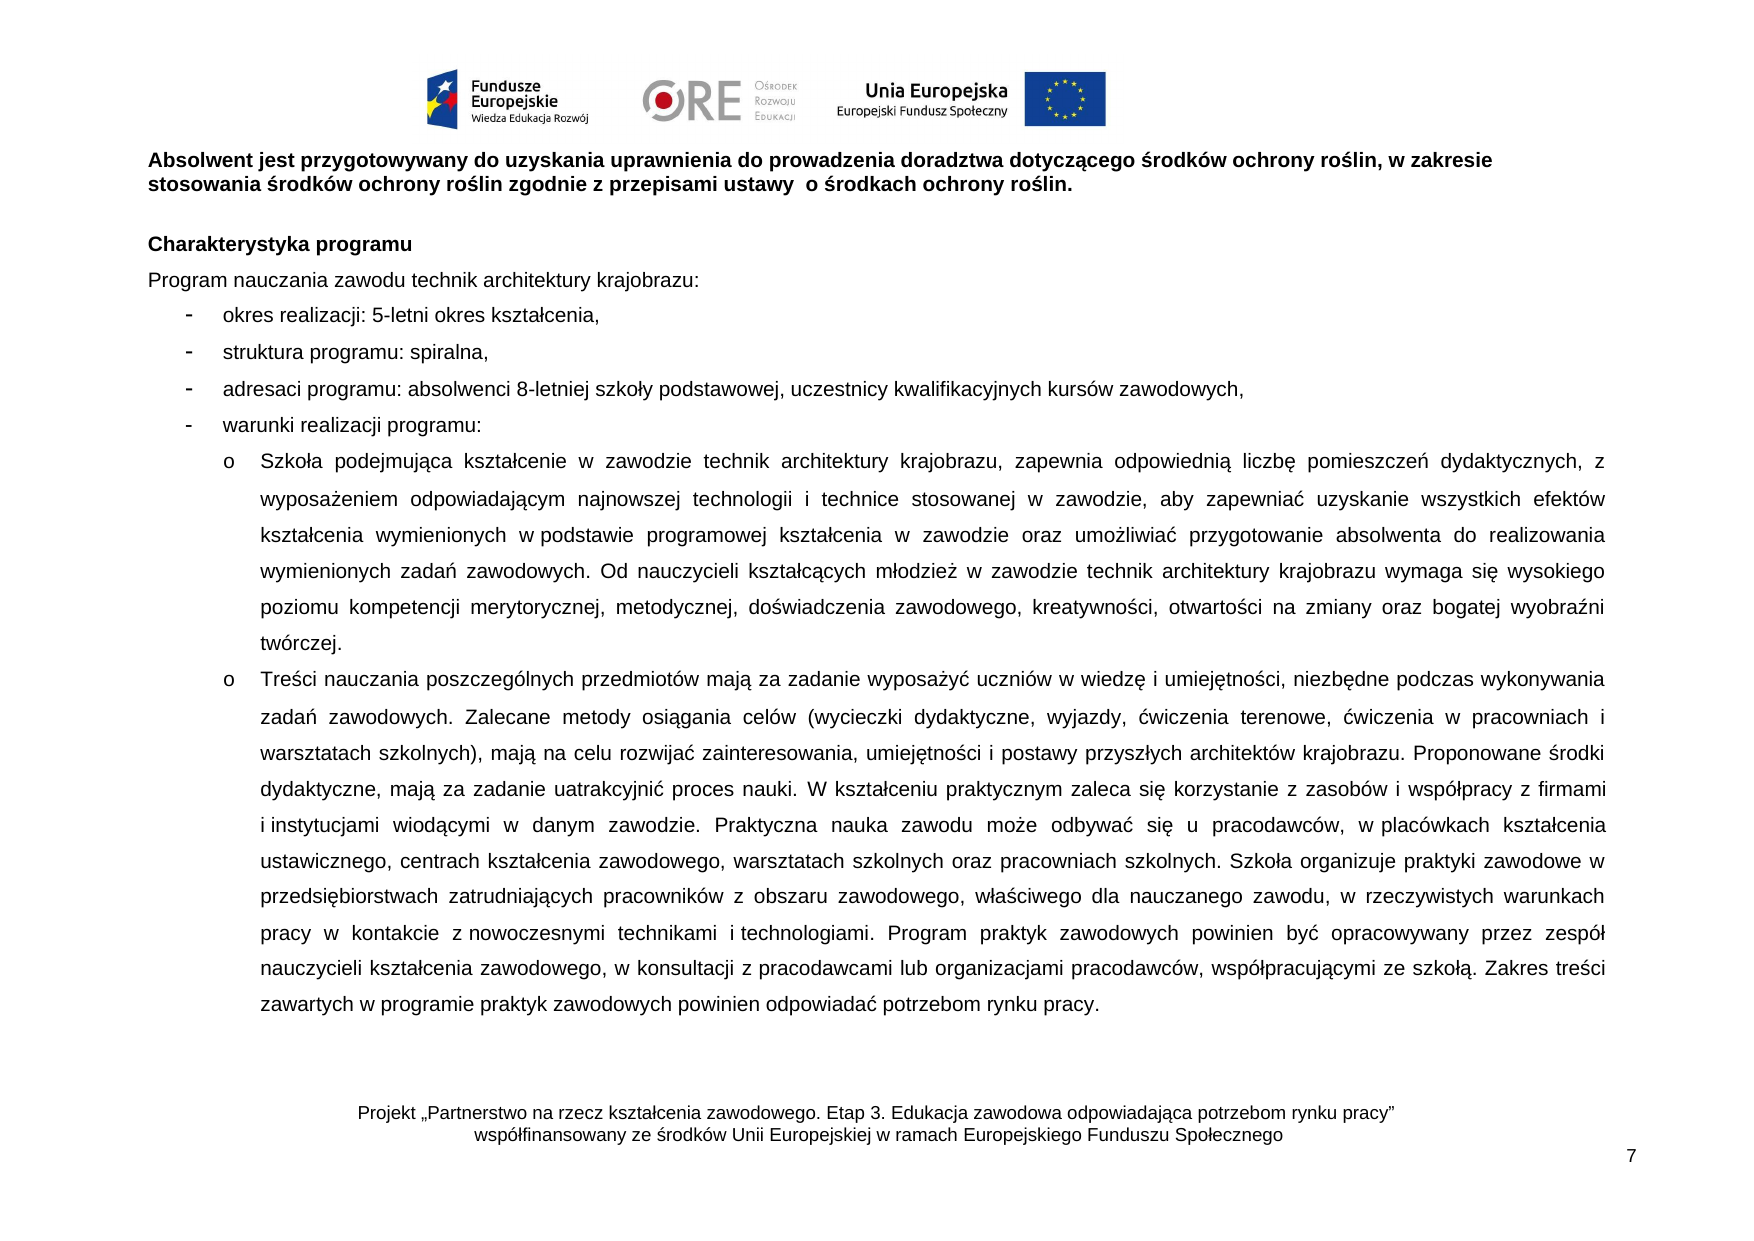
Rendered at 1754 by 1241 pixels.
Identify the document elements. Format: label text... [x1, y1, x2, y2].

list Treści nauczania poszczególnych przedmiotów mają za zadanie wyposażyć uczniów w wiedzę i umiejętności, niezbędne podczas wykonywania zadań zawodowych. Zalecane metody osiągania celów (wycieczki dydaktyczne, wyjazdy, ćwiczenia terenowe, ćwiczenia w pracowniach i warsztatach szkolnych), mają na celu rozwijać zainteresowania, umiejętności i postawy przyszłych architektów krajobrazu. Proponowane środki dydaktyczne, mają za zadanie uatrakcyjnić proces nauki. W kształceniu praktycznym zaleca się korzystanie z zasobów i współpracy z firmami i instytucjami wiodącymi w danym zawodzie. Praktyczna nauka zawodu może odbywać się u pracodawców, w placówkach kształcenia ustawicznego, centrach kształcenia zawodowego, warsztatach szkolnych oraz pracowniach szkolnych. Szkoła organizuje praktyki zawodowe w przedsiębiorstwach zatrudniających pracowników z obszaru zawodowego, właściwego dla nauczanego zawodu, w rzeczywistych warunkach pracy w kontakcie z nowoczesnymi technikami i technologiami. Program praktyk zawodowych powinien być opracowywany przez zespół nauczycieli kształcenia zawodowego, w konsultacji z pracodawcami lub organizacjami pracodawców, współpracującymi ze szkołą. Zakres treści zawartych w programie praktyk zawodowych powinien odpowiadać potrzebom rynku pracy. [223, 667, 1606, 1016]
text Charakterystyka programu [148, 231, 1606, 255]
text Program nauczania zawodu technik architektury krajobrazu: [148, 267, 1606, 291]
list struktura programu: spiralna, [185, 340, 1606, 364]
list adresaci programu: absolwenci 8-letniej szkoły podstawowej, uczestnicy kwalifikacyjnych kursów zawodowych, [185, 377, 1606, 401]
picture [412, 54, 1124, 144]
list Szkoła podejmująca kształcenie w zawodzie technik architektury krajobrazu, zapewnia odpowiednią liczbę pomieszczeń dydaktycznych, z wyposażeniem odpowiadającym najnowszej technologii i technice stosowanej w zawodzie, aby zapewniać uzyskanie wszystkich efektów kształcenia wymienionych w podstawie programowej kształcenia w zawodzie oraz umożliwiać przygotowanie absolwenta do realizowania wymienionych zadań zawodowych. Od nauczycieli kształcących młodzież w zawodzie technik architektury krajobrazu wymaga się wysokiego poziomu kompetencji merytorycznej, metodycznej, doświadczenia zawodowego, kreatywności, otwartości na zmiany oraz bogatej wyobraźni twórczej. [223, 449, 1606, 655]
list warunki realizacji programu: [185, 413, 1606, 437]
list okres realizacji: 5-letni okres kształcenia, [185, 303, 1606, 328]
text Absolwent jest przygotowywany do uzyskania uprawnienia do prowadzenia doradztwa dotyczącego środków ochrony roślin, w zakresie stosowania środków ochrony roślin zgodnie z przepisami ustawy o środkach ochrony roślin. [148, 148, 1606, 196]
